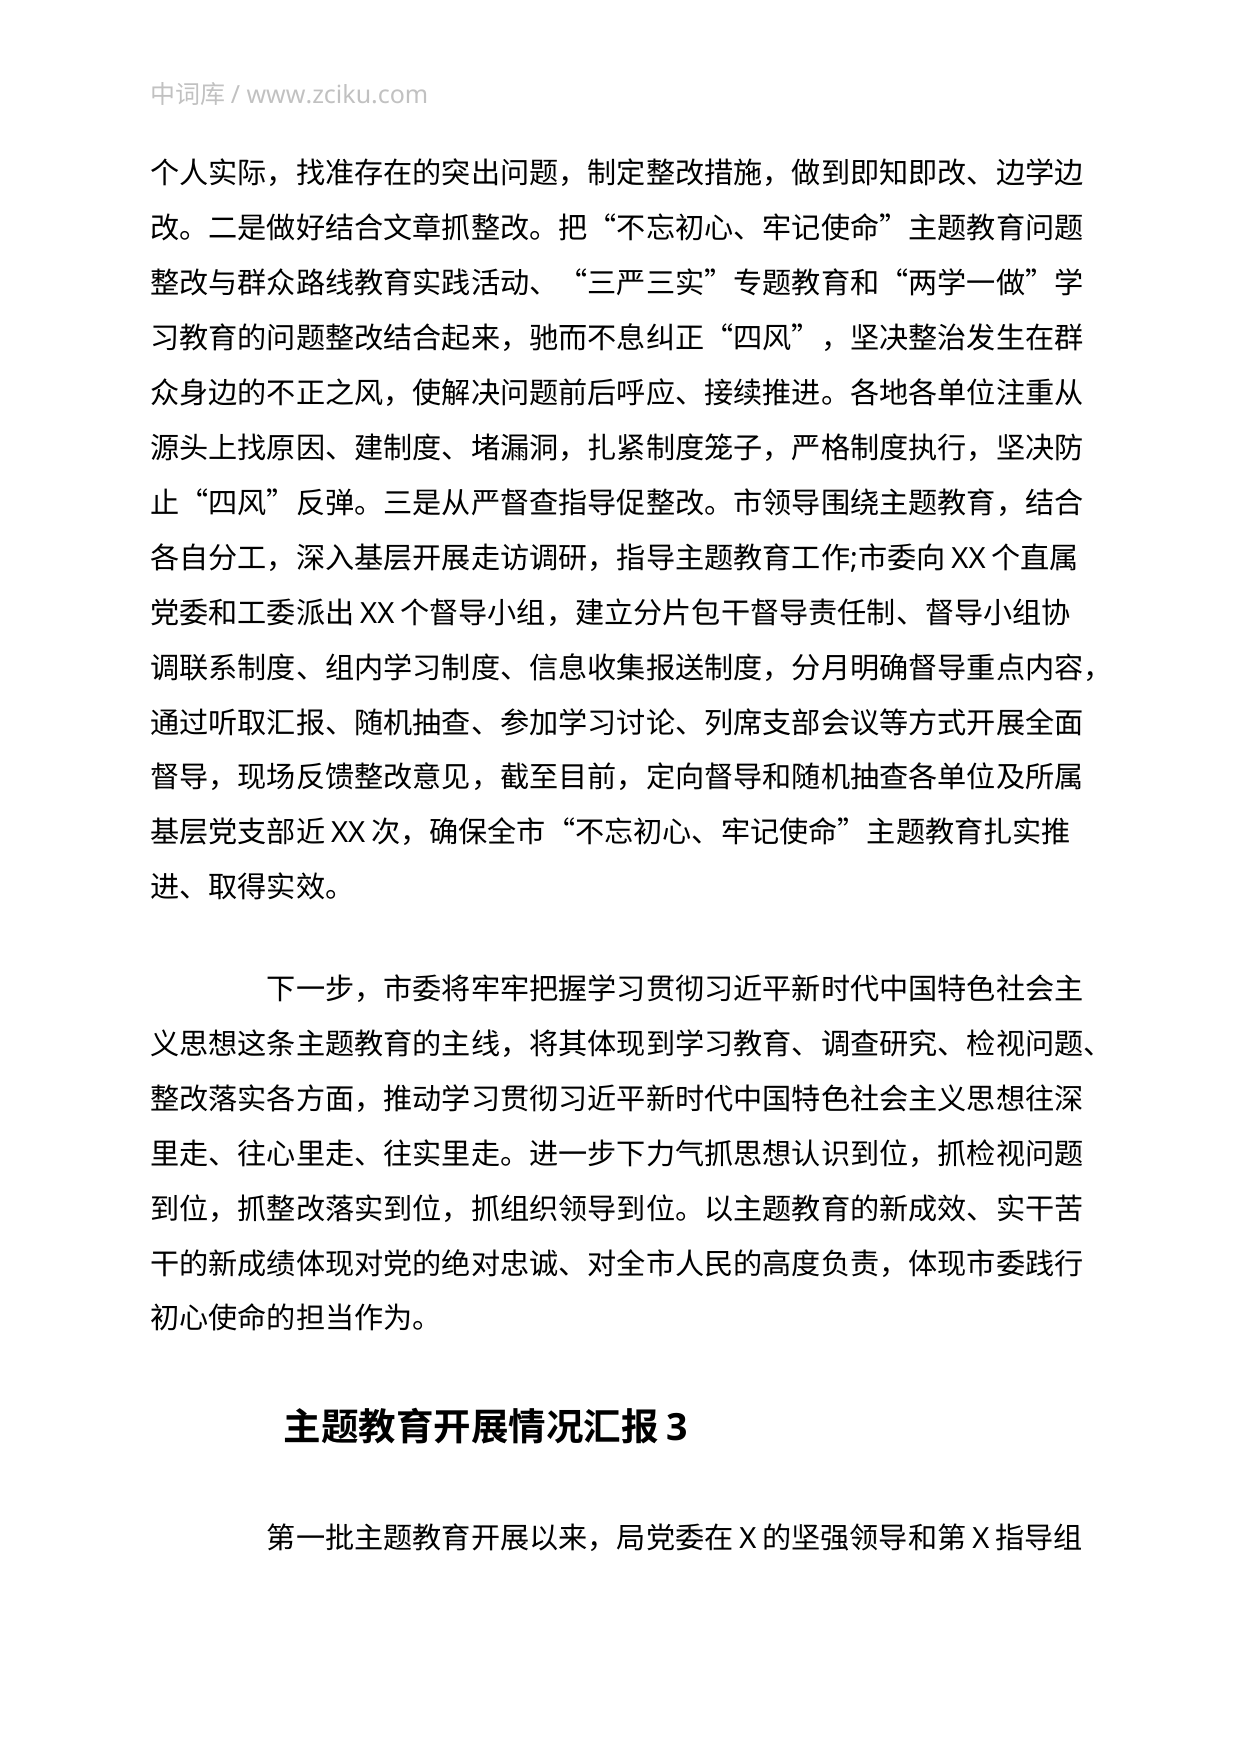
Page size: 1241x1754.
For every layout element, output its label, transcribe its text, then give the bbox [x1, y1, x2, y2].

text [150, 150, 1090, 906]
text 主题教育开展情况汇报3 [150, 1397, 1090, 1451]
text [150, 1514, 1090, 1557]
text 下一步，市委将牢牢把握学习贯彻习近平新时代中国特色社会主义思想这条主题教育的主线，将其体现到学习教育、调查研究、检视问题、整改落实各方面，推动学习贯彻习近平新时代中国特色社会主义思想往深里走、往心里走、往实里走。进一步下力气抓思想认识到位，抓检视问题到位，抓整改落实到位，抓组织领导到位。以主题教育的新成效、实干苦干的新成绩体现对党的绝对忠诚、对全市人民的高度负责，体现市委践行初心使命的担当作为。 [150, 966, 1090, 1337]
